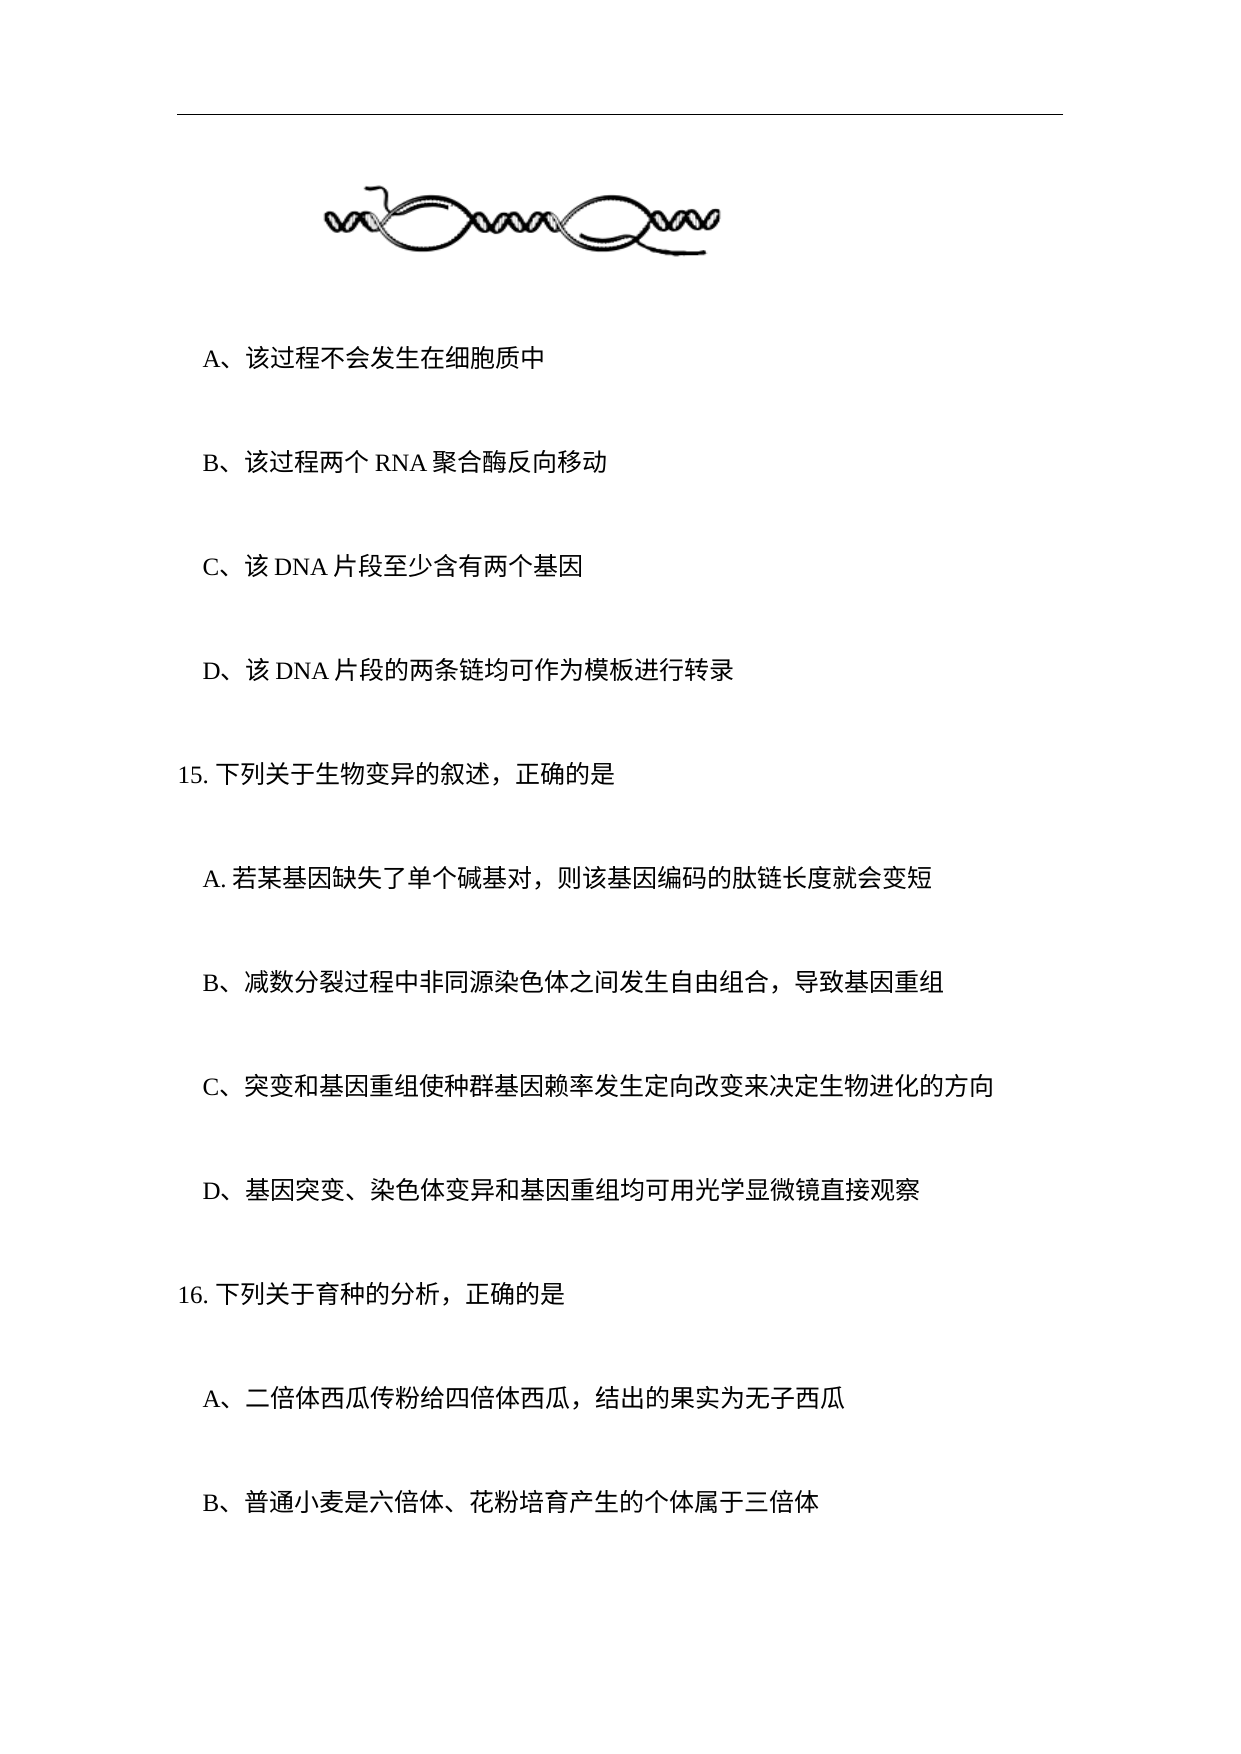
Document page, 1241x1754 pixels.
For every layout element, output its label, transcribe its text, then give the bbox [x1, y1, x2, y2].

text B、普通小麦是六倍体、花粉培育产生的个体属于三倍体 [177, 1468, 1063, 1533]
text B、减数分裂过程中非同源染色体之间发生自由组合，导致基因重组 [177, 948, 1063, 1013]
text 15. 下列关于生物变异的叙述，正确的是 [177, 740, 1063, 805]
text A、二倍体西瓜传粉给四倍体西瓜，结出的果实为无子西瓜 [177, 1364, 1063, 1429]
text A. 若某基因缺失了单个碱基对，则该基因编码的肽链长度就会变短 [177, 844, 1063, 909]
text 16. 下列关于育种的分析，正确的是 [177, 1260, 1063, 1325]
text D、基因突变、染色体变异和基因重组均可用光学显微镜直接观察 [177, 1156, 1063, 1221]
text C、该DNA片段至少含有两个基因 [177, 532, 1063, 597]
picture [301, 173, 833, 279]
text B、该过程两个 RNA 聚合酶反向移动 [177, 428, 1063, 493]
text C、突变和基因重组使种群基因赖率发生定向改变来决定生物进化的方向 [177, 1052, 1063, 1117]
text D、该DNA片段的两条链均可作为模板进行转录 [177, 636, 1063, 701]
